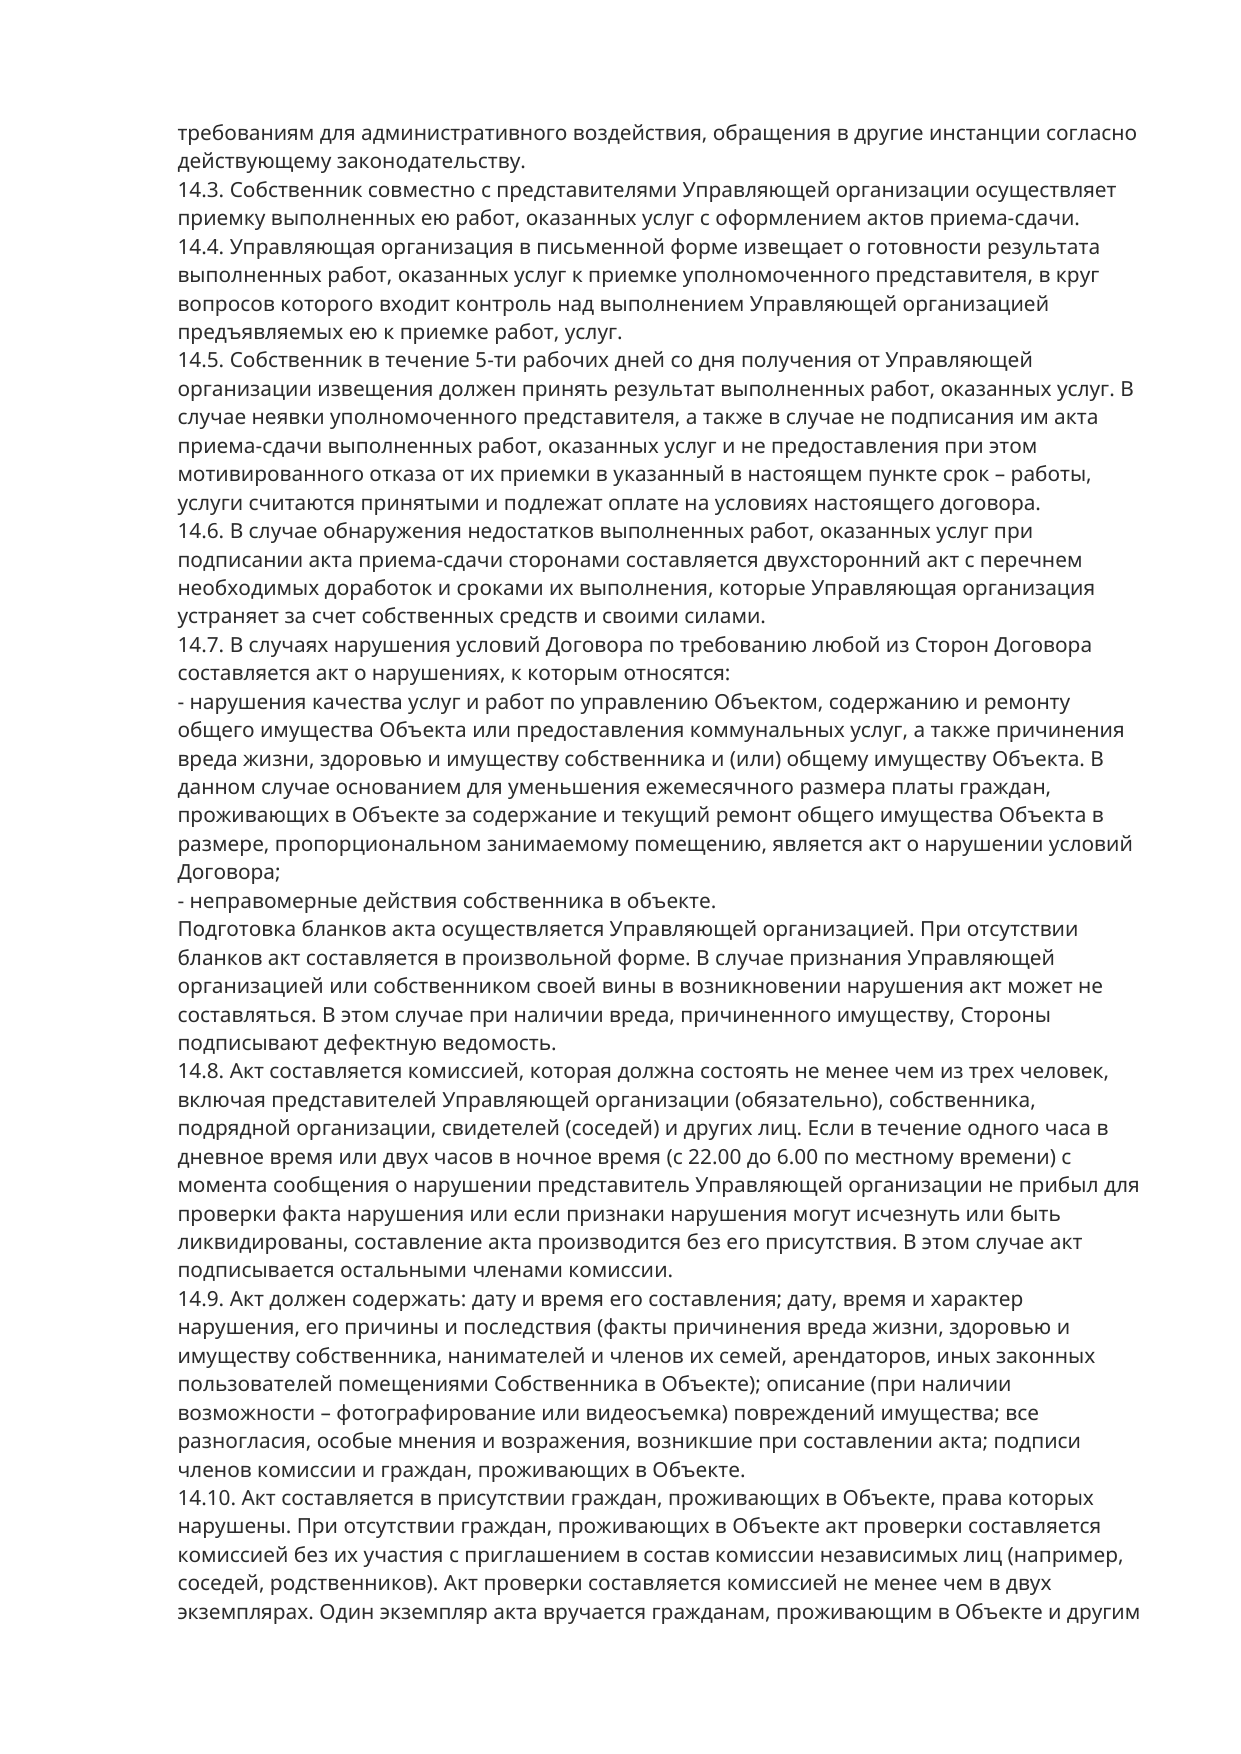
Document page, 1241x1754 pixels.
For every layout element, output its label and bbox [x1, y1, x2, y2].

text [177, 118, 1152, 1625]
